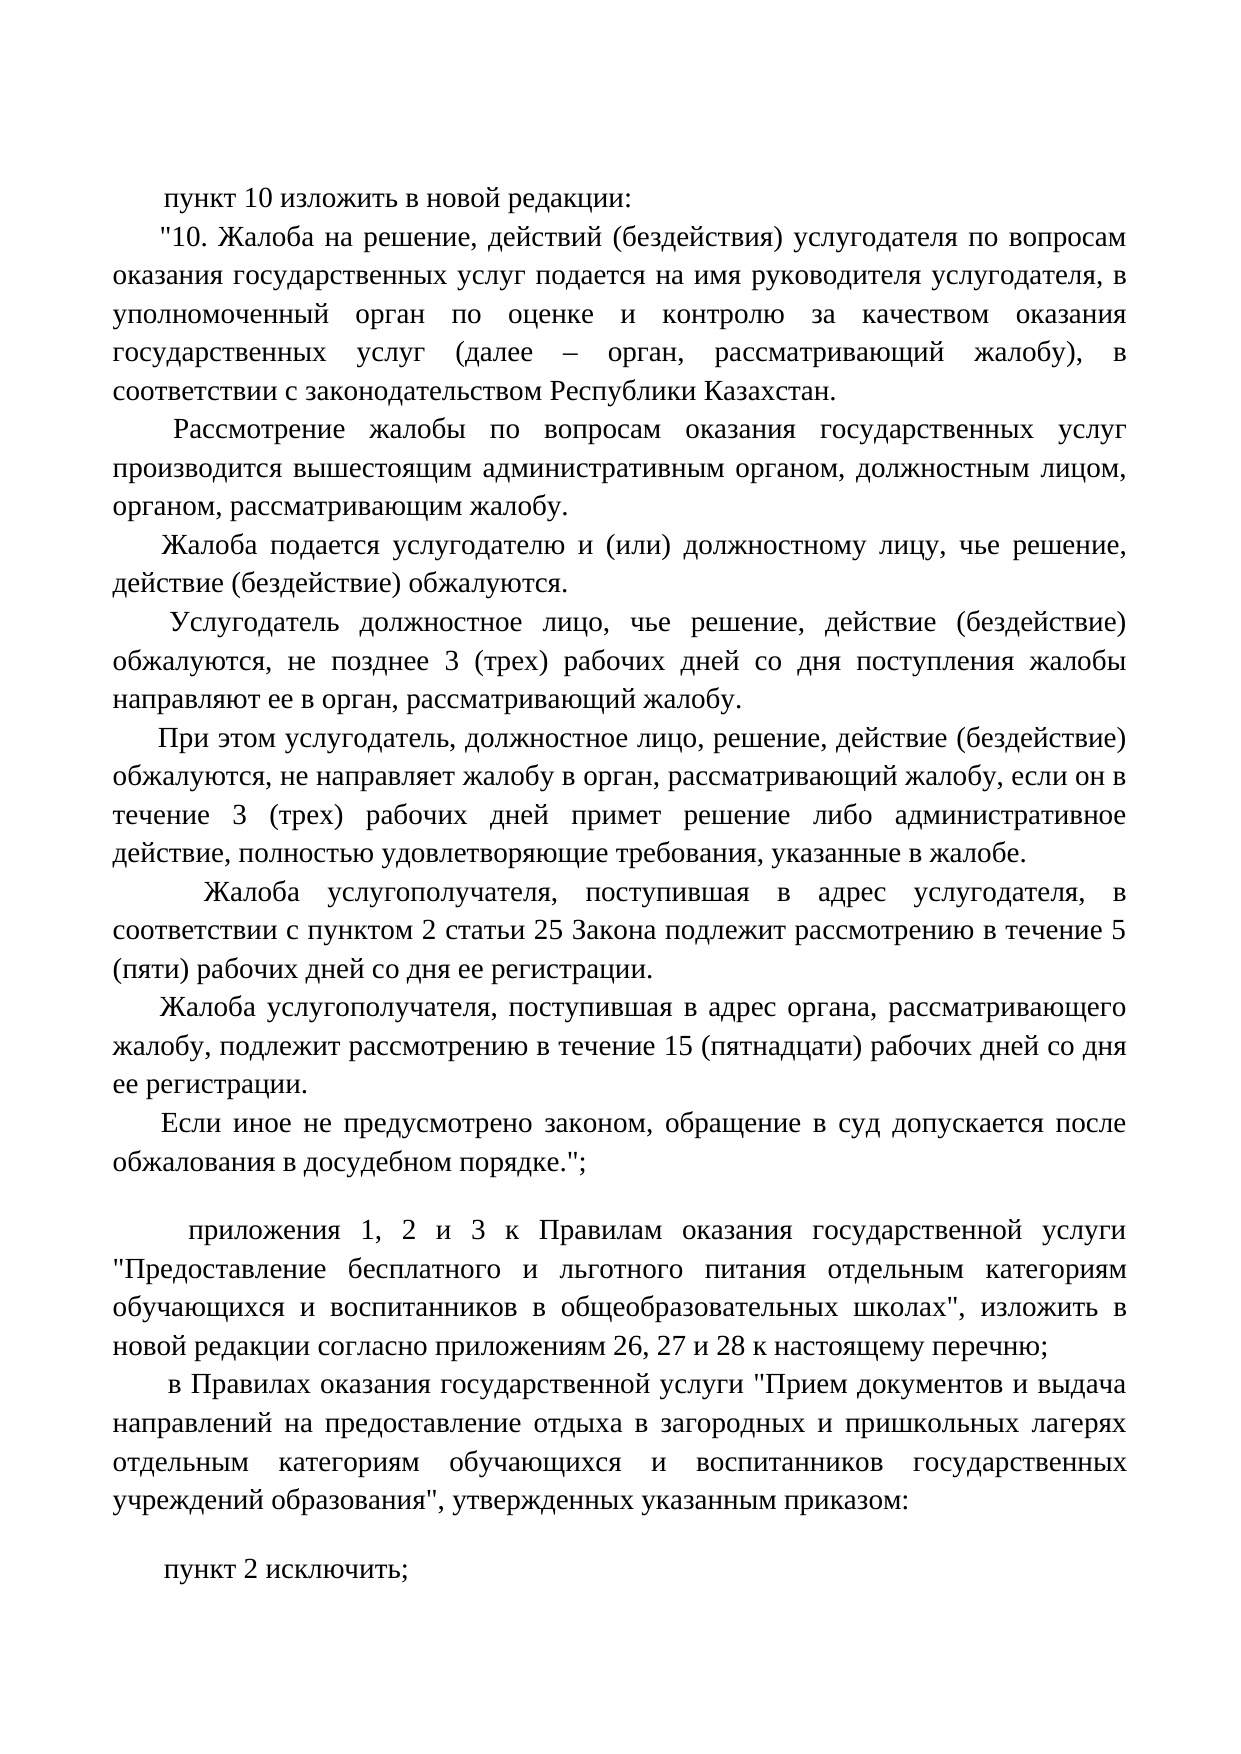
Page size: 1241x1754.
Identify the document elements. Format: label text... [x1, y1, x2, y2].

text Жалоба услугополучателя, поступившая в адрес органа, рассматривающего жалобу, подлежит рассмотрению в течение 15 (пятнадцати) рабочих дней со дня ее регистрации. [112, 989, 1128, 1100]
text Жалоба услугополучателя, поступившая в адрес услугодателя, в соответствии с пунктом 2 статьи 25 Закона подлежит рассмотрению в течение 5 (пяти) рабочих дней со дня ее регистрации. [112, 874, 1128, 984]
text При этом услугодатель, должностное лицо, решение, действие (бездействие) обжалуются, не направляет жалобу в орган, рассматривающий жалобу, если он в течение 3 (трех) рабочих дней примет решение либо административное действие, полностью удовлетворяющие требования, указанные в жалобе. [112, 720, 1128, 869]
text Рассмотрение жалобы по вопросам оказания государственных услуг производится вышестоящим административным органом, должностным лицом, органом, рассматривающим жалобу. [112, 411, 1128, 522]
text приложения 1, 2 и 3 к Правилам оказания государственной услуги "Предоставление бесплатного и льготного питания отдельным категориям обучающихся и воспитанников в общеобразовательных школах", изложить в новой редакции согласно приложениям 26, 27 и 28 к настоящему перечню; [112, 1212, 1128, 1362]
text Услугодатель должностное лицо, чье решение, действие (бездействие) обжалуются, не позднее 3 (трех) рабочих дней со дня поступления жалобы направляют ее в орган, рассматривающий жалобу. [112, 604, 1128, 715]
text пункт 2 исключить; [112, 1551, 1128, 1584]
text Если иное не предусмотрено законом, обращение в суд допускается после обжалования в досудебном порядке."; [112, 1105, 1128, 1177]
text "10. Жалоба на решение, действий (бездействия) услугодателя по вопросам оказания государственных услуг подается на имя руководителя услугодателя, в уполномоченный орган по оценке и контролю за качеством оказания государственных услуг (далее – орган, рассматривающий жалобу), в соответствии с законодательством Республики Казахстан. [112, 219, 1128, 406]
text Жалоба подается услугодателю и (или) должностному лицу, чье решение, действие (бездействие) обжалуются. [112, 527, 1128, 599]
text пункт 10 изложить в новой редакции: [112, 180, 1128, 214]
text в Правилах оказания государственной услуги "Прием документов и выдача направлений на предоставление отдыха в загородных и пришкольных лагерях отдельным категориям обучающихся и воспитанников государственных учреждений образования", утвержденных указанным приказом: [112, 1367, 1128, 1516]
